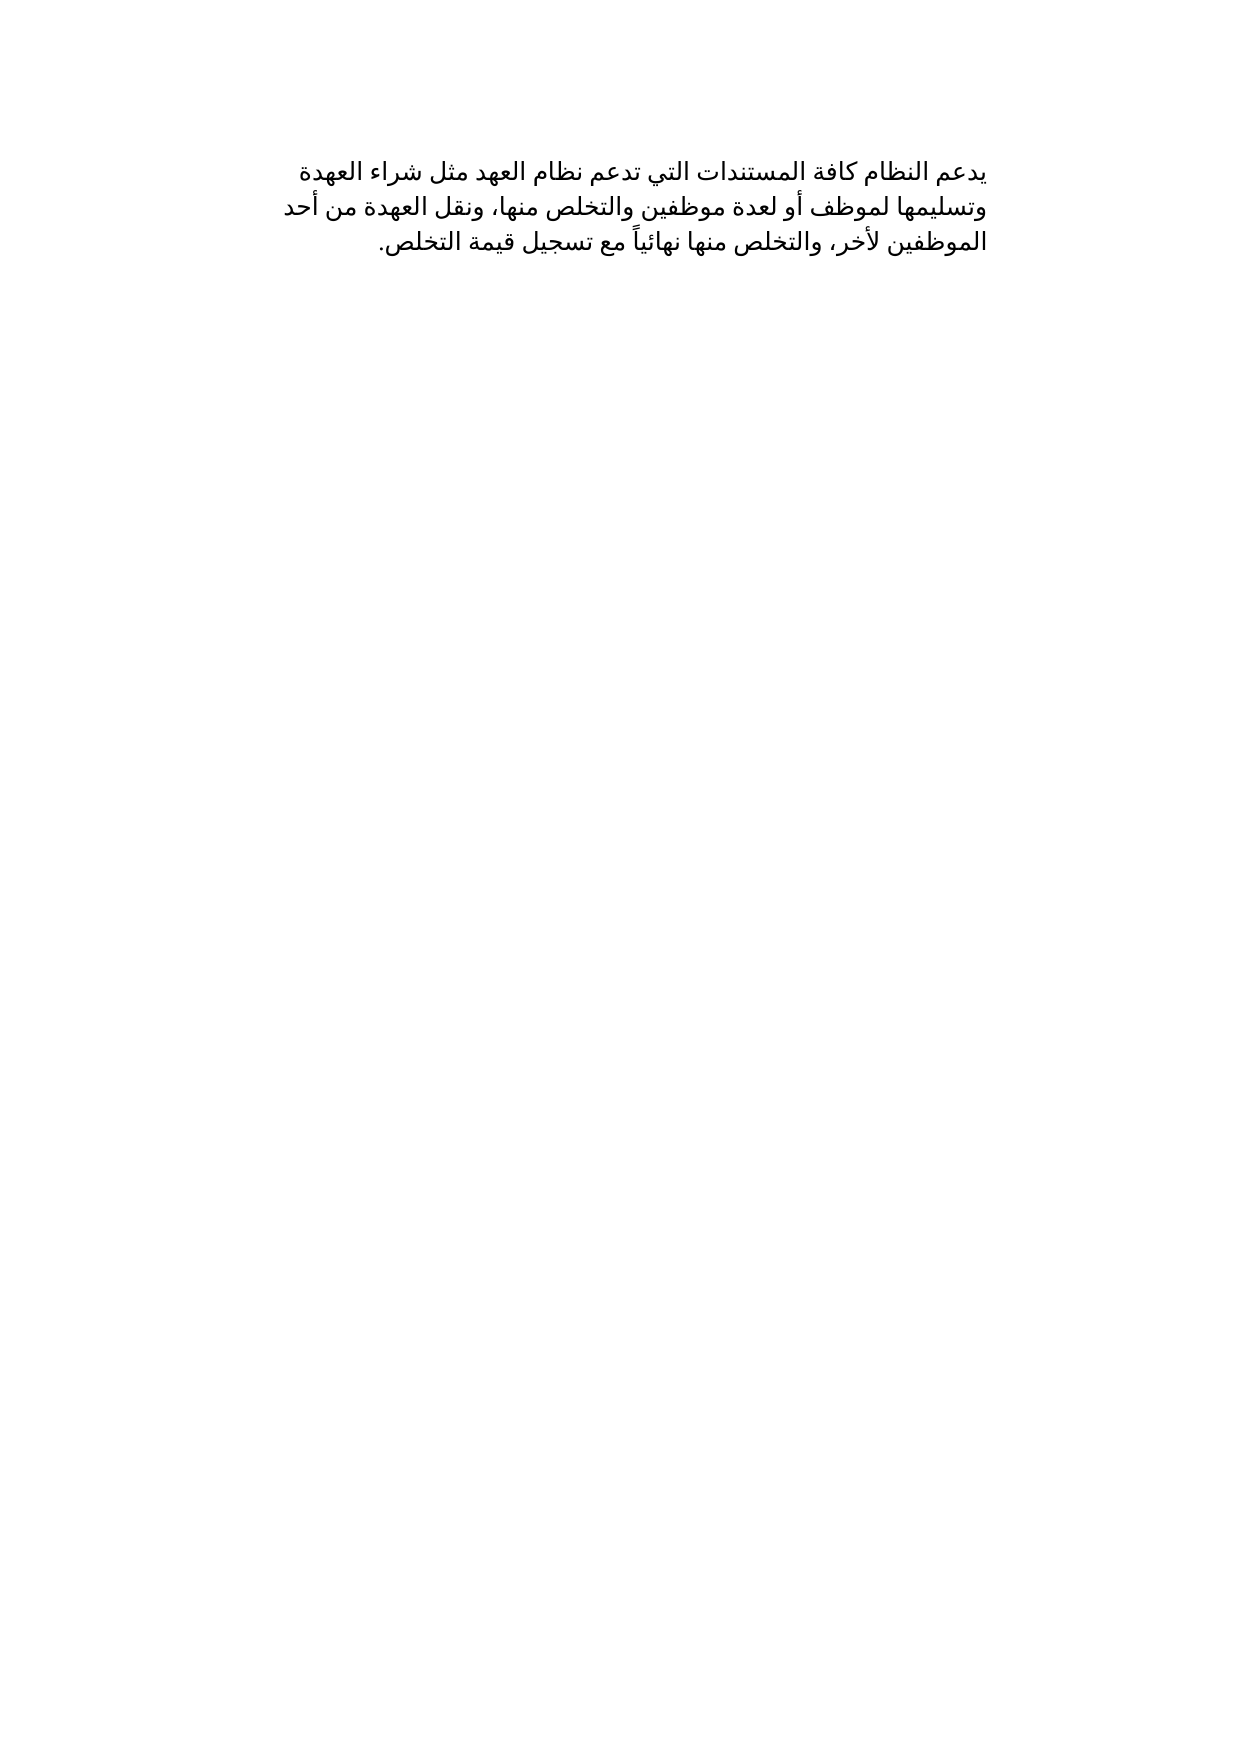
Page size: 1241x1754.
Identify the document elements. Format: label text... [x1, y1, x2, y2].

text يدعم النظام كافة المستندات التي تدعم نظام العهد مثل شراء العهدة وتسليمها لموظف أو لعدة موظفين والتخلص منها، ونقل العهدة من أحد الموظفين لأخر، والتخلص منها نهائياً مع تسجيل قيمة التخلص. [252, 150, 988, 256]
